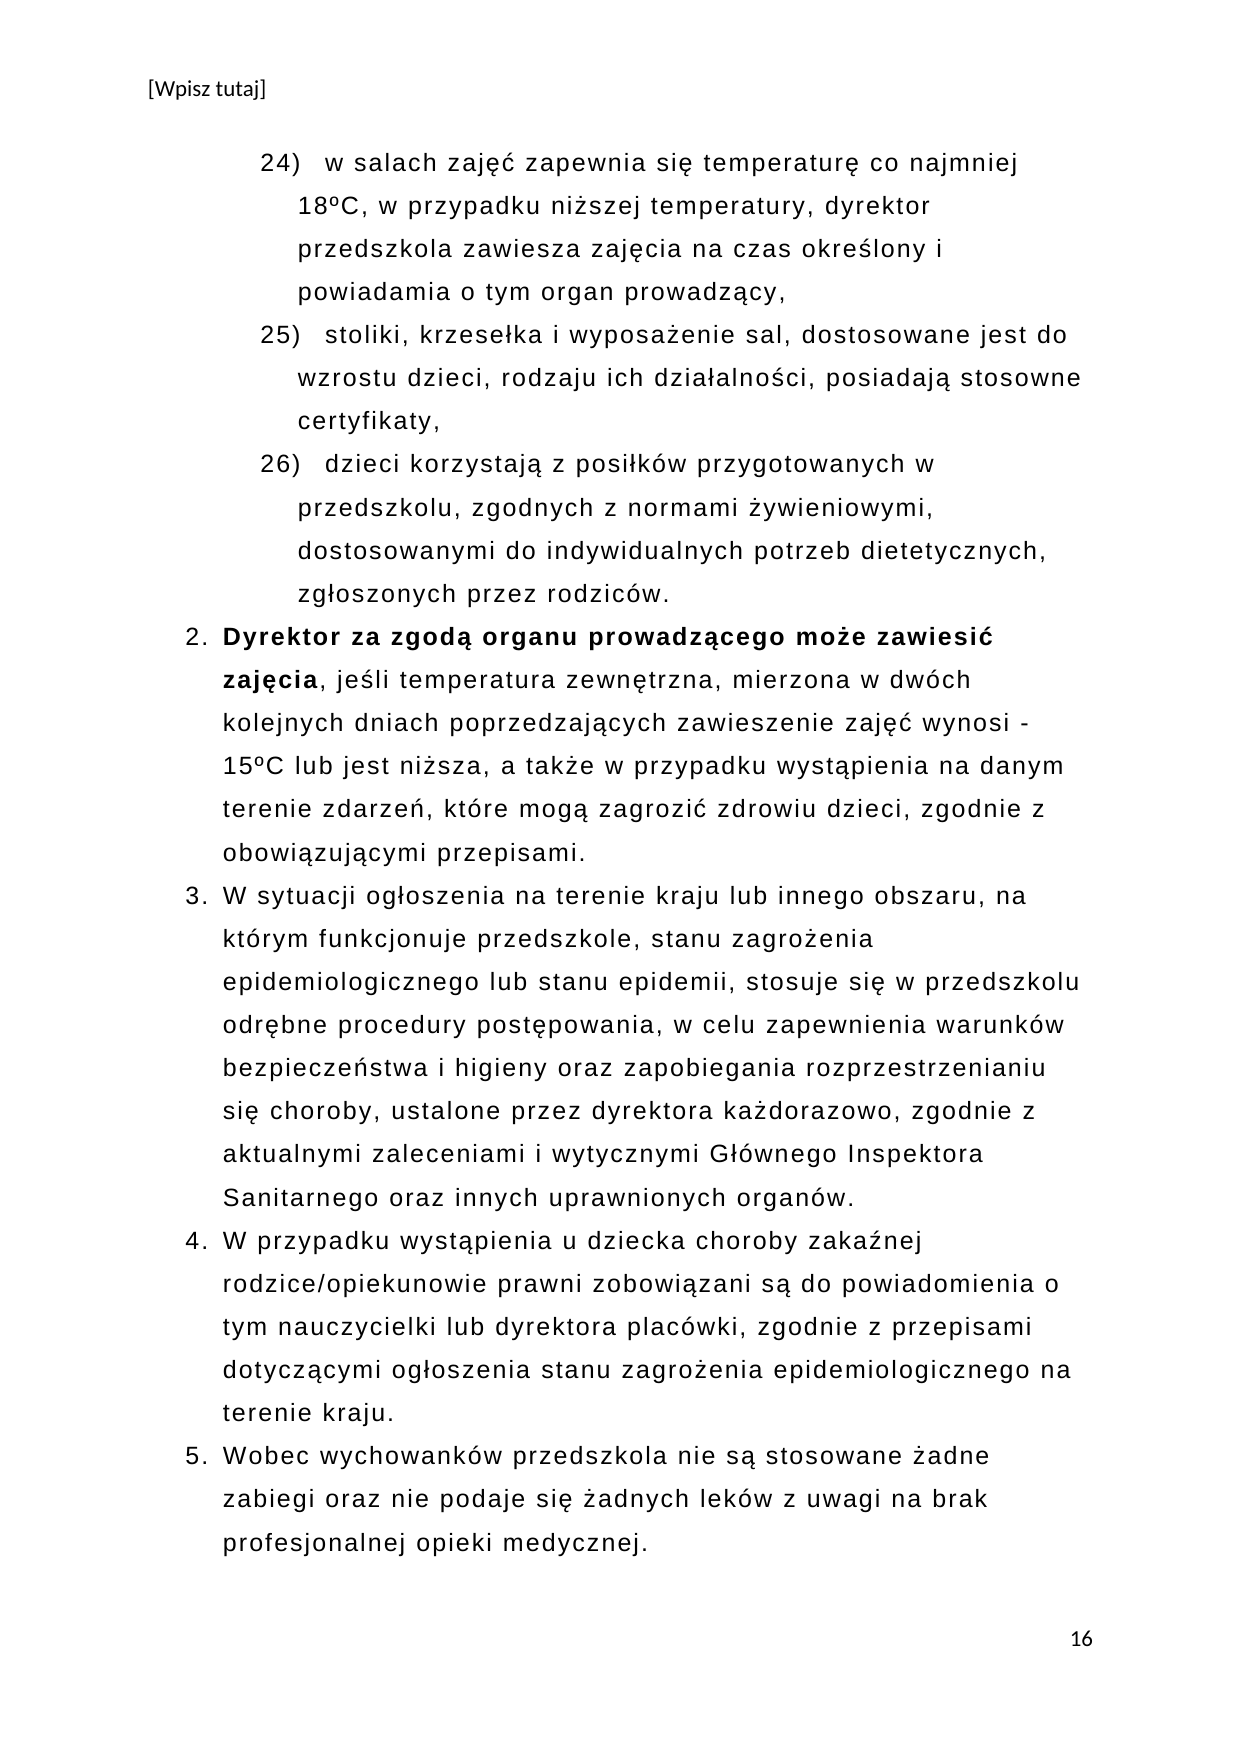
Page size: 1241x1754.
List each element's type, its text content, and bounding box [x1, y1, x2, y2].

list stoliki, krzesełka i wyposażenie sal, dostosowane jest do wzrostu dzieci, rodzaju ich działalności, posiadają stosowne certyfikaty, [260, 320, 1093, 435]
list W sytuacji ogłoszenia na terenie kraju lub innego obszaru, na którym funkcjonuje przedszkole, stanu zagrożenia epidemiologicznego lub stanu epidemii, stosuje się w przedszkolu odrębne procedury postępowania, w celu zapewnienia warunków bezpieczeństwa i higieny oraz zapobiegania rozprzestrzenianiu się choroby, ustalone przez dyrektora każdorazowo, zgodnie z aktualnymi zaleceniami i wytycznymi Głównego Inspektora Sanitarnego oraz innych uprawnionych organów. [185, 881, 1093, 1211]
list Dyrektor za zgodą organu prowadzącego może zawiesić zajęcia, jeśli temperatura zewnętrzna, mierzona w dwóch kolejnych dniach poprzedzających zawieszenie zajęć wynosi - 15ºC lub jest niższa, a także w przypadku wystąpienia na danym terenie zdarzeń, które mogą zagrozić zdrowiu dzieci, zgodnie z obowiązującymi przepisami. [185, 622, 1093, 866]
list w salach zajęć zapewnia się temperaturę co najmniej 18ºC, w przypadku niższej temperatury, dyrektor przedszkola zawiesza zajęcia na czas określony i powiadamia o tym organ prowadzący, [260, 148, 1093, 306]
list W przypadku wystąpienia u dziecka choroby zakaźnej rodzice/opiekunowie prawni zobowiązani są do powiadomienia o tym nauczycielki lub dyrektora placówki, zgodnie z przepisami dotyczącymi ogłoszenia stanu zagrożenia epidemiologicznego na terenie kraju. [185, 1226, 1093, 1427]
list Wobec wychowanków przedszkola nie są stosowane żadne zabiegi oraz nie podaje się żadnych leków z uwagi na brak profesjonalnej opieki medycznej. [185, 1441, 1093, 1556]
list dzieci korzystają z posiłków przygotowanych w przedszkolu, zgodnych z normami żywieniowymi, dostosowanymi do indywidualnych potrzeb dietetycznych, zgłoszonych przez rodziców. [260, 449, 1093, 608]
